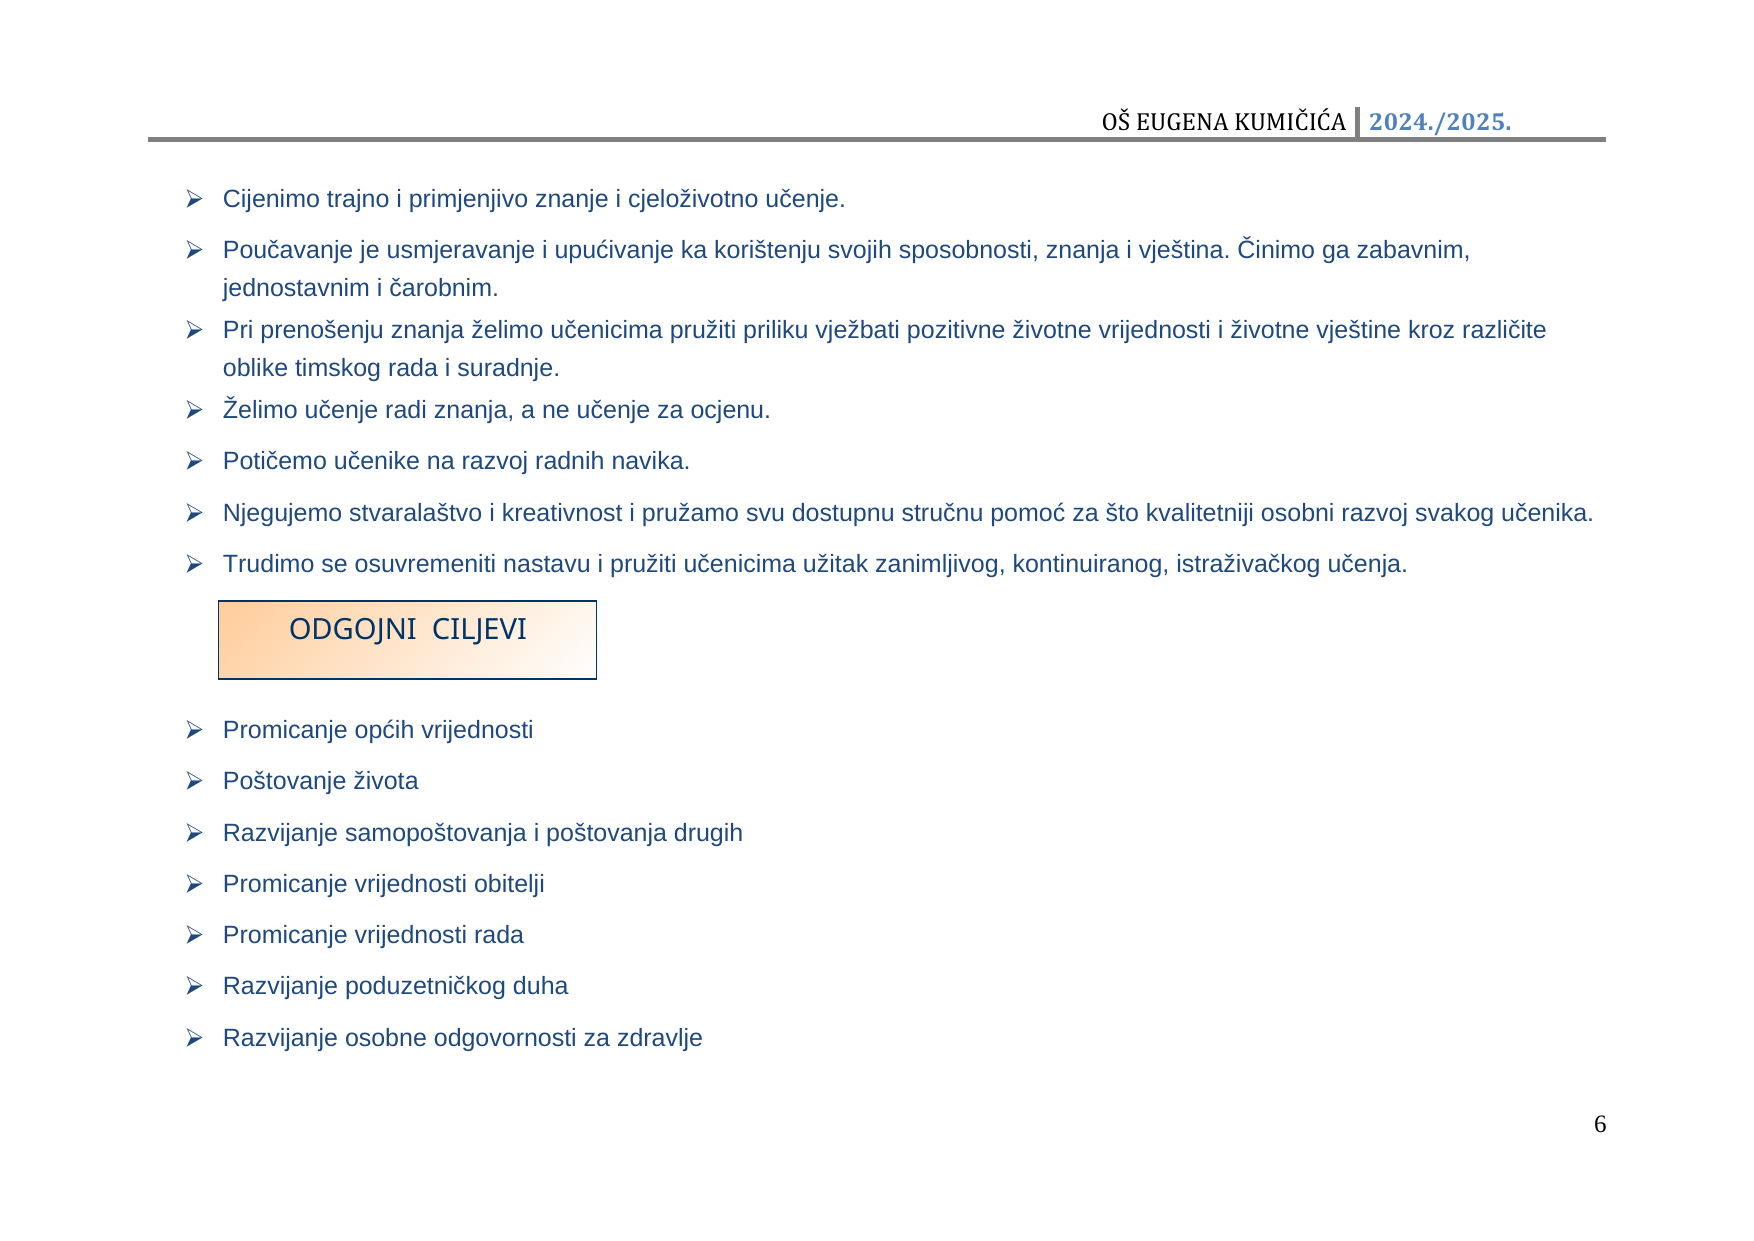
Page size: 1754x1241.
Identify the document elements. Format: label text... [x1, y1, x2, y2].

list Poštovanje života [185, 753, 1606, 804]
list Trudimo se osuvremeniti nastavu i pružiti učenicima užitak zanimljivog, kontinuiranog, istraživačkog učenja. [185, 535, 1606, 587]
list Poučavanje je usmjeravanje i upućivanje ka korištenju svojih sposobnosti, znanja i vještina. Činimo ga zabavnim, jednostavnim i čarobnim. [185, 222, 1606, 302]
list Pri prenošenju znanja želimo učenicima pružiti priliku vježbati pozitivne životne vrijednosti i životne vještine kroz različite oblike timskog rada i suradnje. [185, 302, 1606, 382]
list Razvijanje poduzetničkog duha [185, 958, 1606, 1009]
list Razvijanje samopoštovanja i poštovanja drugih [185, 804, 1606, 855]
list Promicanje općih vrijednosti [185, 702, 1606, 753]
list Želimo učenje radi znanja, a ne učenje za ocjenu. [185, 382, 1606, 433]
list Njegujemo stvaralaštvo i kreativnost i pružamo svu dostupnu stručnu pomoć za što kvalitetniji osobni razvoj svakog učenika. [185, 484, 1606, 535]
list Promicanje vrijednosti rada [185, 907, 1606, 958]
list Cijenimo trajno i primjenjivo znanje i cjeloživotno učenje. [185, 170, 1606, 222]
list Promicanje vrijednosti obitelji [185, 855, 1606, 907]
list Razvijanje osobne odgovornosti za zdravlje [185, 1009, 1606, 1060]
list Potičemo učenike na razvoj radnih navika. [185, 433, 1606, 484]
